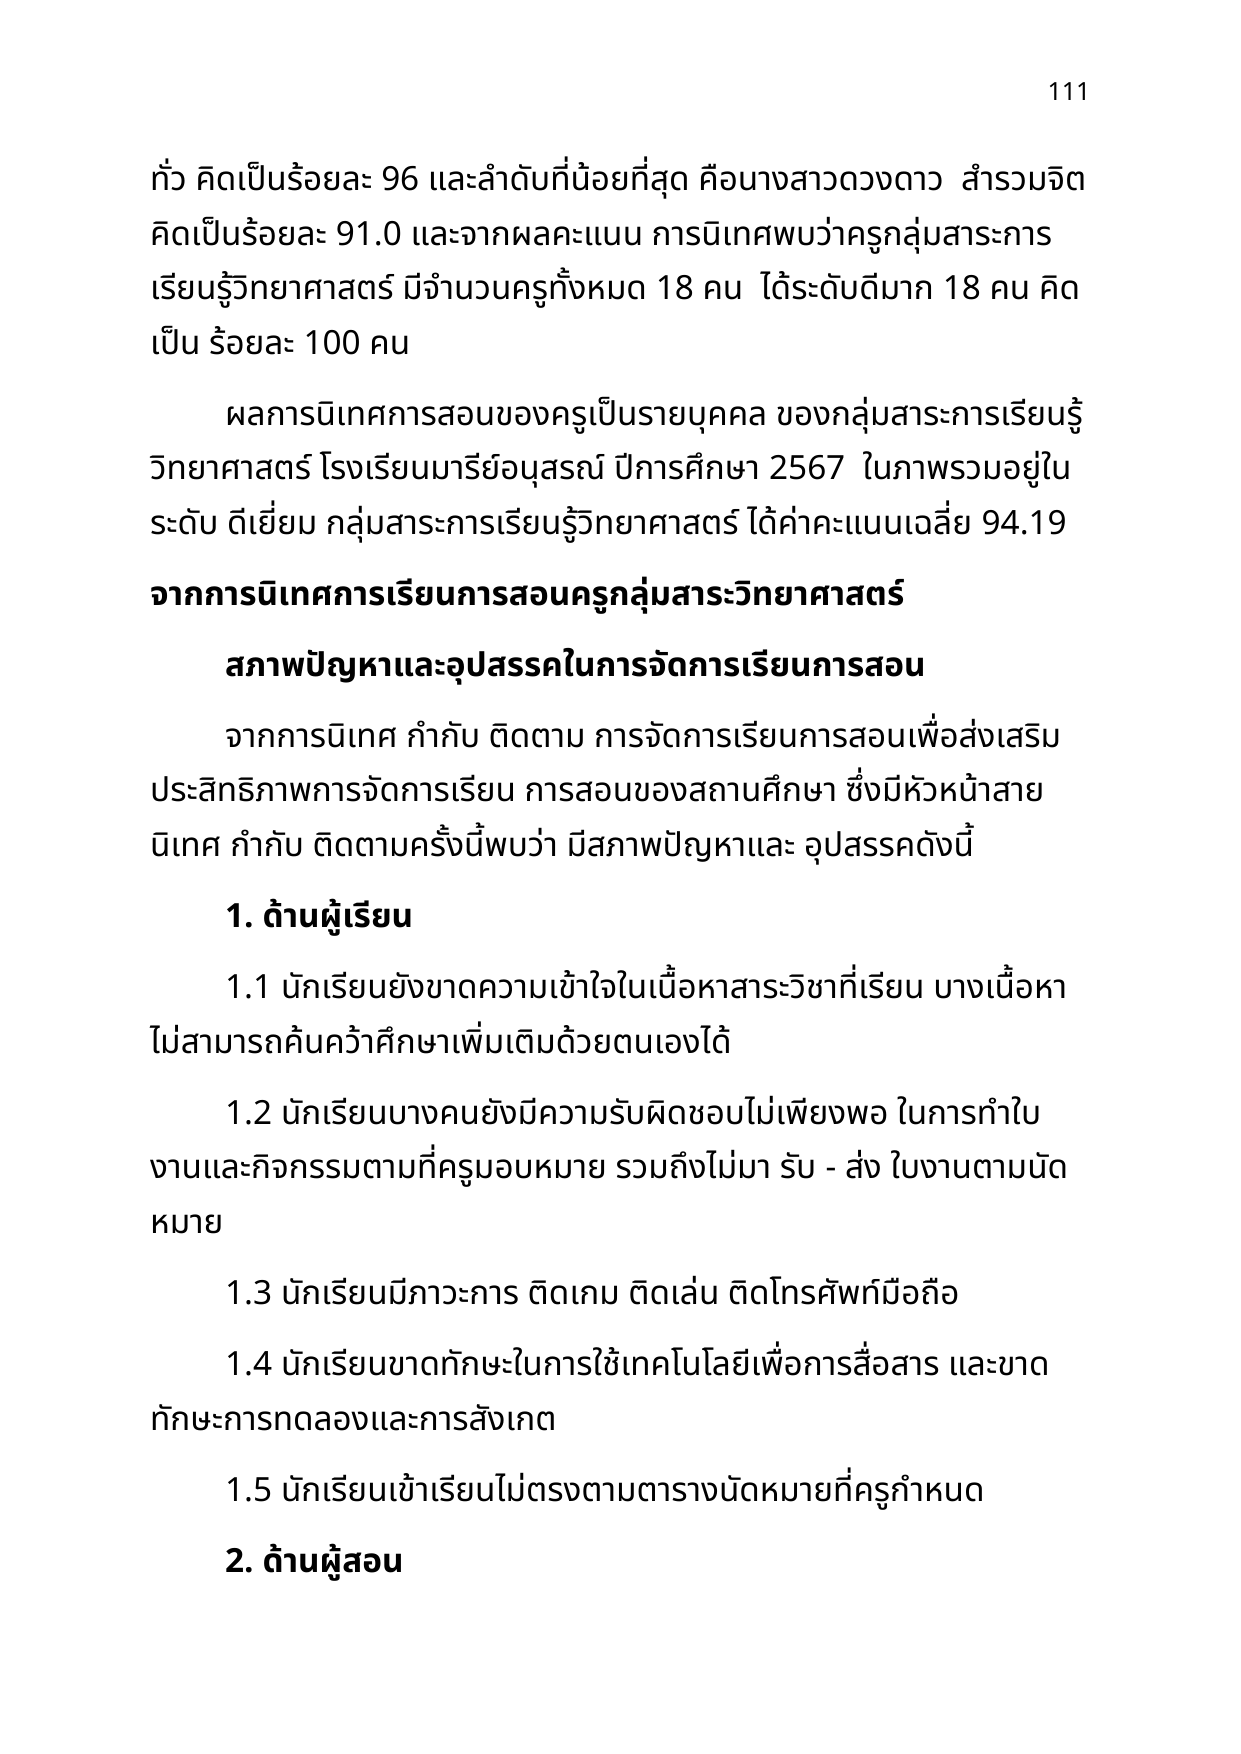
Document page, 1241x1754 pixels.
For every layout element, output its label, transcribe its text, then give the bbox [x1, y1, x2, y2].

text 1.5 นักเรียนเข้าเรียนไม่ตรงตามตารางนัดหมายที่ครูกำหนด [150, 1466, 1090, 1516]
text จากการนิเทศการเรียนการสอนครูกลุ่มสาระวิทยาศาสตร์ [150, 570, 1090, 620]
text 1.4 นักเรียนขาดทักษะในการใช้เทคโนโลยีเพื่อการสื่อสาร และขาดทักษะการทดลองและการสังเกต [150, 1340, 1090, 1445]
text 1. ด้านผู้เรียน [150, 892, 1090, 942]
text จากการนิเทศ กำกับ ติดตาม การจัดการเรียนการสอนเพื่อส่งเสริมประสิทธิภาพการจัดการเรียน การสอนของสถานศึกษา ซึ่งมีหัวหน้าสายนิเทศ กำกับ ติดตามครั้งนี้พบว่า มีสภาพปัญหาและ อุปสรรคดังนี้ [150, 712, 1090, 871]
text 1.3 นักเรียนมีภาวะการ ติดเกม ติดเล่น ติดโทรศัพท์มือถือ [150, 1269, 1090, 1319]
text ผลการนิเทศการสอนของครูเป็นรายบุคคล ของกลุ่มสาระการเรียนรู้วิทยาศาสตร์ โรงเรียนมารีย์อนุสรณ์ ปีการศึกษา 2567 ในภาพรวมอยู่ในระดับ ดีเยี่ยม กลุ่มสาระการเรียนรู้วิทยาศาสตร์ ได้ค่าคะแนนเฉลี่ย 94.19 [150, 390, 1090, 549]
text 1.2 นักเรียนบางคนยังมีความรับผิดชอบไม่เพียงพอ ในการทำใบงานและกิจกรรมตามที่ครูมอบหมาย รวมถึงไม่มา รับ - ส่ง ใบงานตามนัดหมาย [150, 1089, 1090, 1248]
text 2. ด้านผู้สอน [150, 1537, 1090, 1588]
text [150, 155, 1090, 369]
text สภาพปัญหาและอุปสรรคในการจัดการเรียนการสอน [150, 641, 1090, 691]
text 1.1 นักเรียนยังขาดความเข้าใจในเนื้อหาสาระวิชาที่เรียน บางเนื้อหาไม่สามารถค้นคว้าศึกษาเพิ่มเติมด้วยตนเองได้ [150, 963, 1090, 1068]
